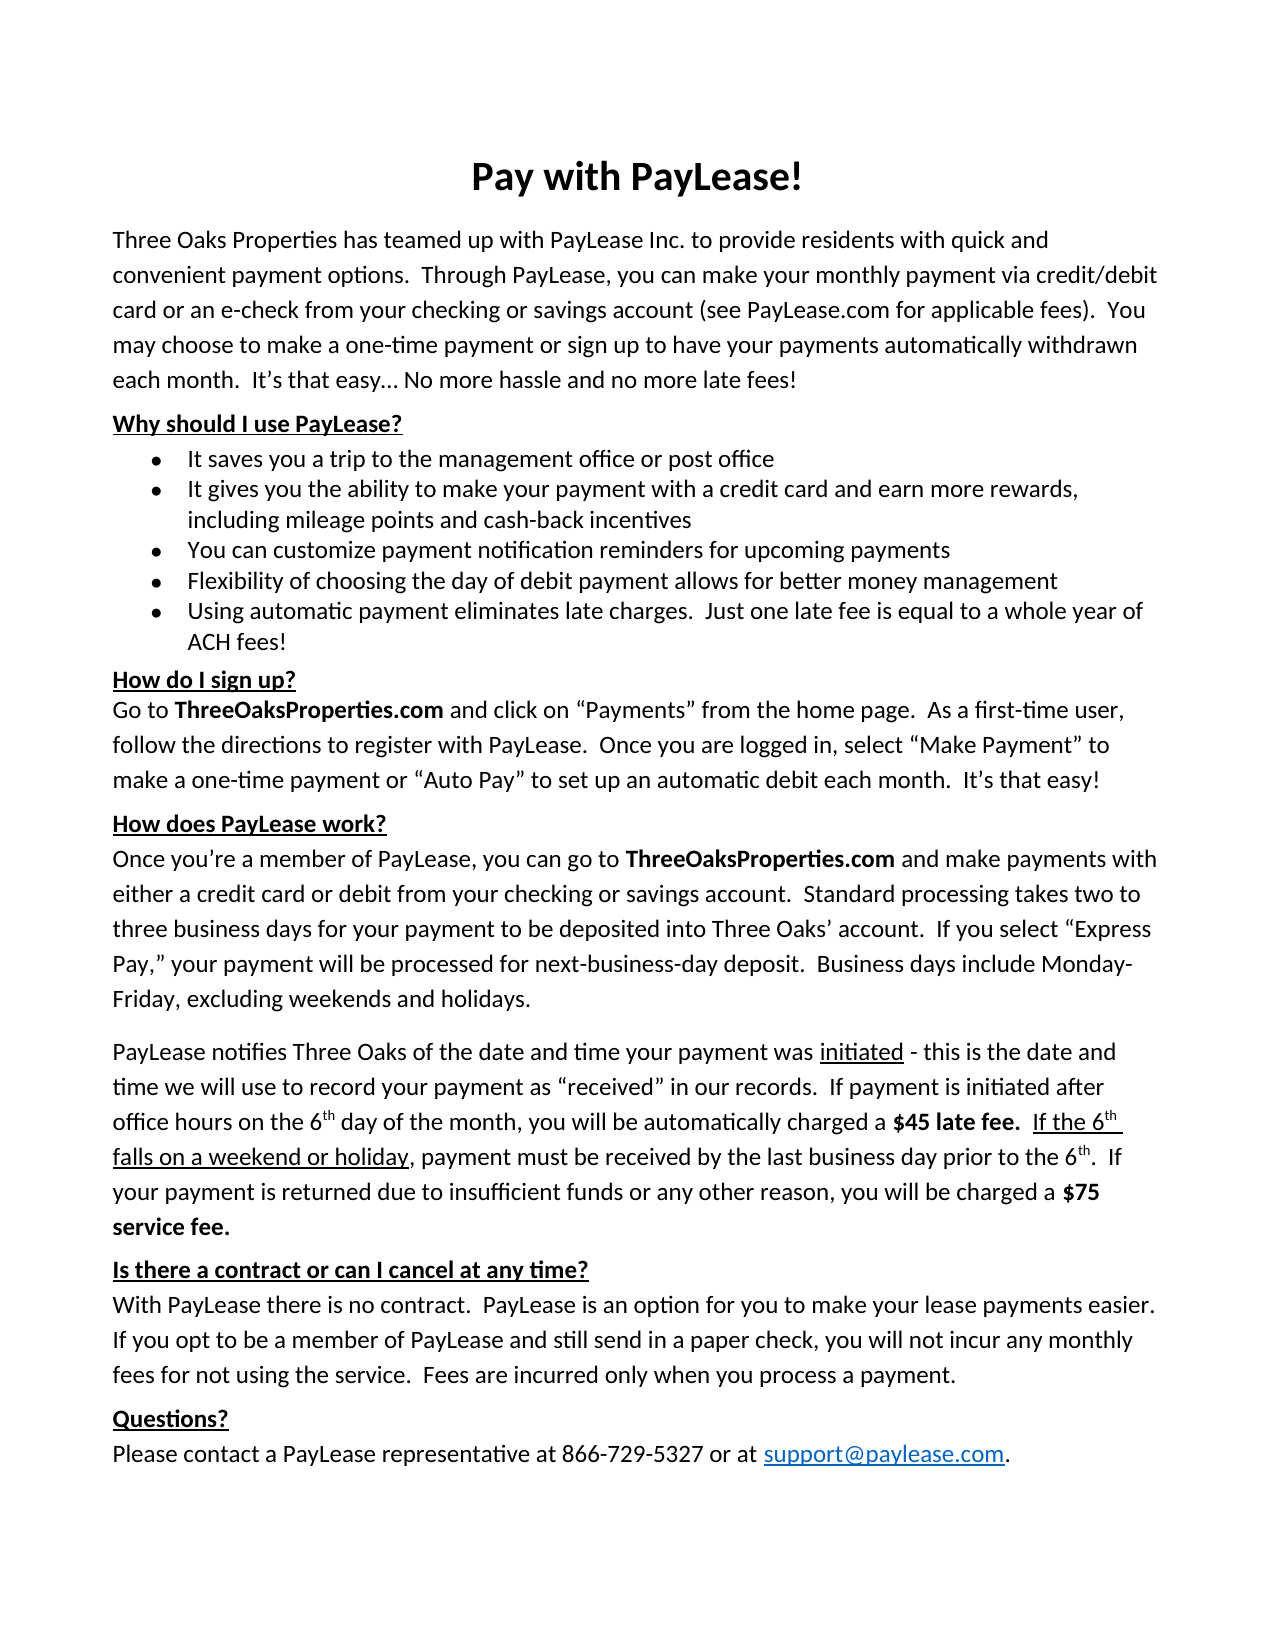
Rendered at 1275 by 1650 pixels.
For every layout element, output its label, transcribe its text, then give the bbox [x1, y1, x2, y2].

text With PayLease there is no contract. PayLease is an option for you to make your lease payments easier. If you opt to be a member of PayLease and still send in a paper check, you will not incur any monthly fees for not using the service. Fees are incurred only when you process a payment. [112, 1289, 1162, 1390]
list It gives you the ability to make your payment with a credit card and earn more rewards, including mileage points and cash-back incentives [150, 473, 1162, 534]
text How does PayLease work? [112, 808, 1162, 839]
list It saves you a trip to the management office or post office [150, 443, 1162, 473]
text Go to ThreeOaksProperties.com and click on “Payments” from the home page. As a first-time user, follow the directions to register with PayLease. Once you are logged in, select “Make Payment” to make a one-time payment or “Auto Pay” to set up an automatic debit each month. It’s that easy! [112, 694, 1162, 795]
list Flexibility of choosing the day of debit payment allows for better money management [150, 565, 1162, 595]
text Please contact a PayLease representative at 866-729-5327 or at support@paylease.com. [112, 1438, 1162, 1469]
text Questions? [112, 1403, 1162, 1434]
text Why should I use PayLease? [112, 408, 1162, 438]
text Pay with PayLease! [112, 150, 1162, 201]
text Three Oaks Properties has teamed up with PayLease Inc. to provide residents with quick and convenient payment options. Through PayLease, you can make your monthly payment via credit/debit card or an e-check from your checking or savings account (see PayLease.com for applicable fees). You may choose to make a one-time payment or sign up to have your payments automatically withdrawn each month. It’s that easy… No more hassle and no more late fees! [112, 224, 1162, 395]
text How do I sign up? [112, 664, 1162, 694]
text Is there a contract or can I cancel at any time? [112, 1254, 1162, 1285]
text PayLease notifies Three Oaks of the date and time your payment was initiated - this is the date and time we will use to record your payment as “received” in our records. If payment is initiated after office hours on the 6th day of the month, you will be automatically charged a $45 late fee. If the 6th falls on a weekend or holiday, payment must be received by the last business day prior to the 6th. If your payment is returned due to insufficient funds or any other reason, you will be charged a $75 service fee. [112, 1036, 1162, 1241]
text Once you’re a member of PayLease, you can go to ThreeOaksProperties.com and make payments with either a credit card or debit from your checking or savings account. Standard processing takes two to three business days for your payment to be deposited into Three Oaks’ account. If you select “Express Pay,” your payment will be processed for next-business-day deposit. Business days include Monday-Friday, excluding weekends and holidays. [112, 843, 1162, 1014]
list You can customize payment notification reminders for upcoming payments [150, 534, 1162, 565]
list Using automatic payment eliminates late charges. Just one late fee is equal to a whole year of ACH fees! [150, 595, 1162, 656]
